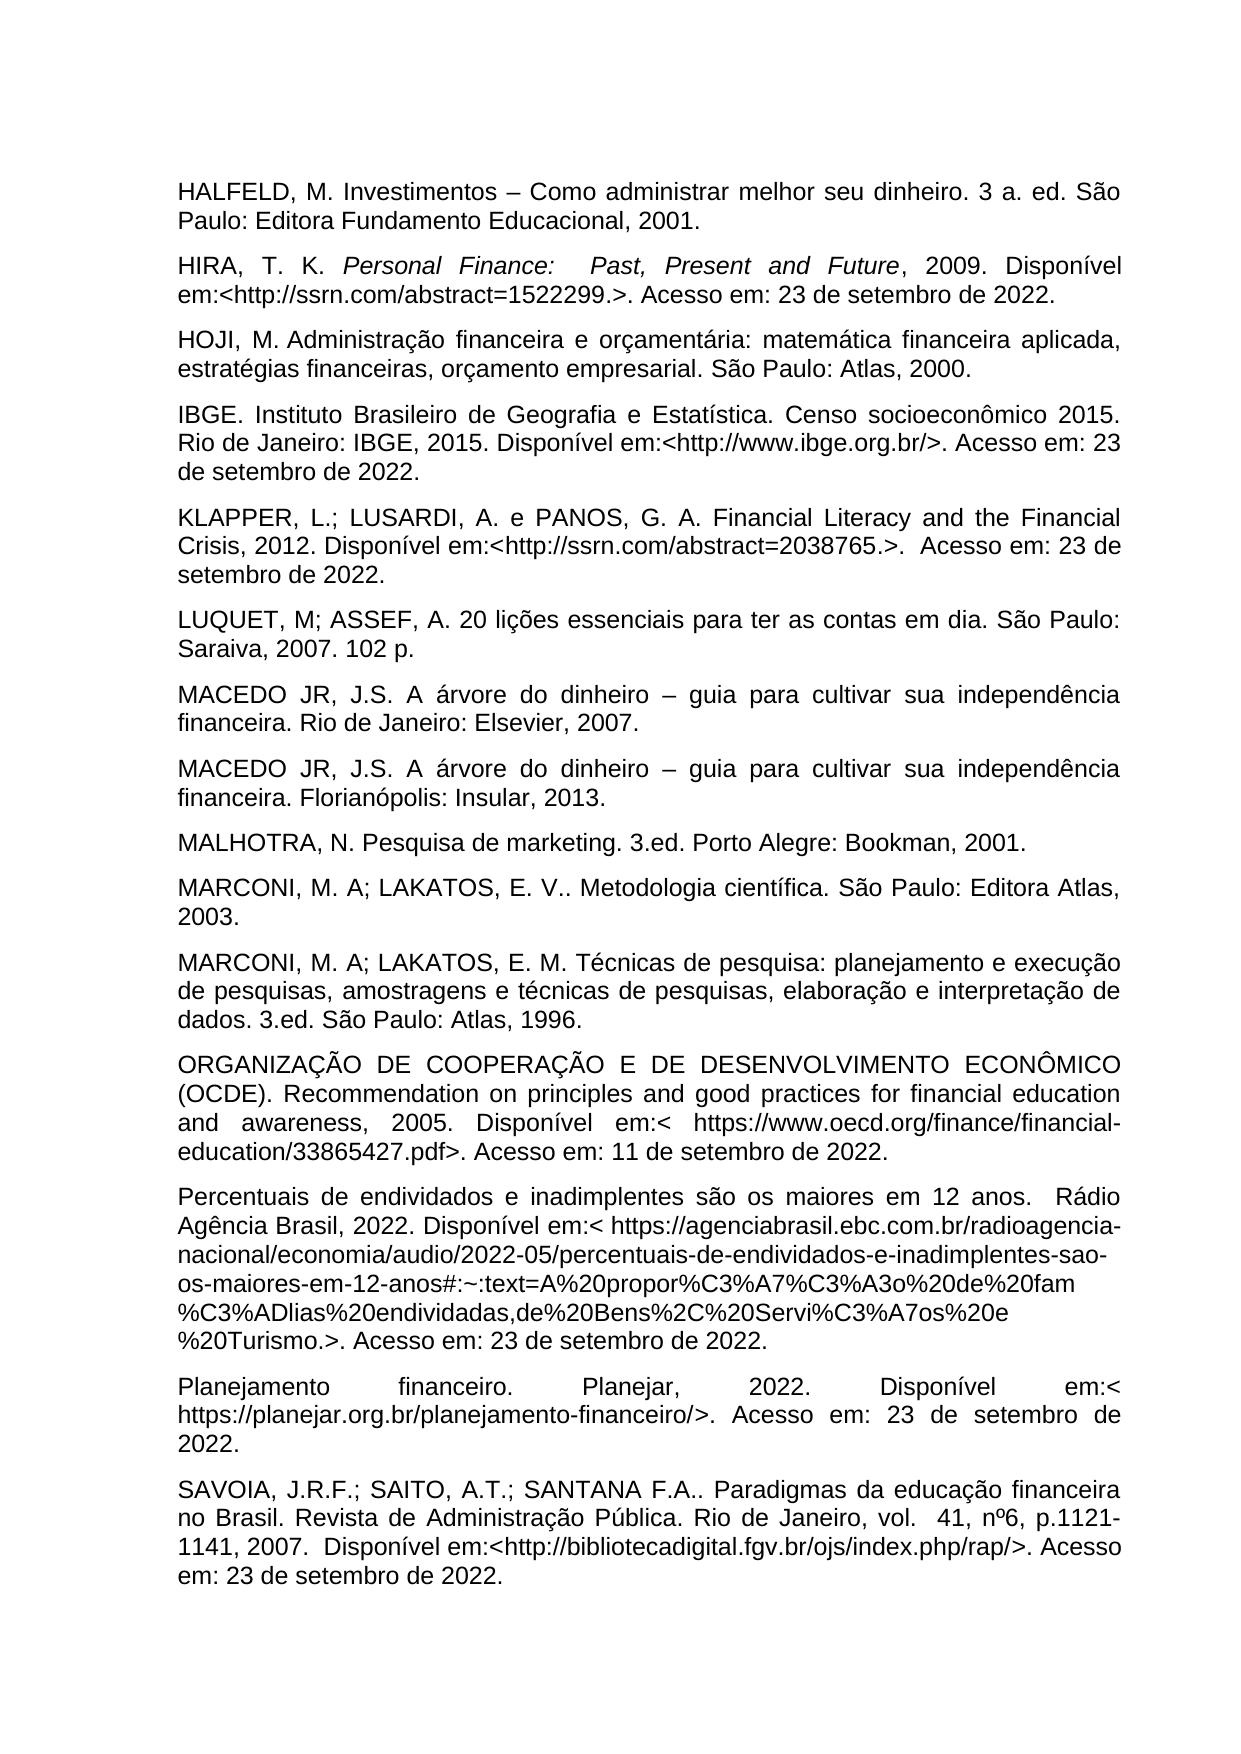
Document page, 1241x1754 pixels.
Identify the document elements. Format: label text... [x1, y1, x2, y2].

text ORGANIZAÇÃO DE COOPERAÇÃO E DE DESENVOLVIMENTO ECONÔMICO (OCDE). Recommendation on principles and good practices for financial education and awareness, 2005. Disponível em:< https://www.oecd.org/finance/financial-education/33865427.pdf>. Acesso em: 11 de setembro de 2022. [177, 1051, 1122, 1166]
text MACEDO JR, J.S. A árvore do dinheiro – guia para cultivar sua independência financeira. Rio de Janeiro: Elsevier, 2007. [177, 680, 1122, 737]
text Percentuais de endividados e inadimplentes são os maiores em 12 anos. Rádio Agência Brasil, 2022. Disponível em:< https://agenciabrasil.ebc.com.br/radioagencia-nacional/economia/audio/2022-05/percentuais-de-endividados-e-inadimplentes-sao-os-maiores-em-12-anos#:~:text=A%20propor%C3%A7%C3%A3o%20de%20fam%C3%ADlias%20endividadas,de%20Bens%2C%20Servi%C3%A7os%20e%20Turismo.>. Acesso em: 23 de setembro de 2022. [177, 1182, 1122, 1355]
text HIRA, T. K. Personal Finance: Past, Present and Future, 2009. Disponível em:<http://ssrn.com/abstract=1522299.>. Acesso em: 23 de setembro de 2022. [177, 251, 1122, 309]
text MACEDO JR, J.S. A árvore do dinheiro – guia para cultivar sua independência financeira. Florianópolis: Insular, 2013. [177, 754, 1122, 811]
text LUQUET, M; ASSEF, A. 20 lições essenciais para ter as contas em dia. São Paulo: Saraiva, 2007. 102 p. [177, 606, 1122, 663]
text IBGE. Instituto Brasileiro de Geografia e Estatística. Censo socioeconômico 2015. Rio de Janeiro: IBGE, 2015. Disponível em:<http://www.ibge.org.br/>. Acesso em: 23 de setembro de 2022. [177, 400, 1122, 486]
text MALHOTRA, N. Pesquisa de marketing. 3.ed. Porto Alegre: Bookman, 2001. [177, 828, 1122, 857]
text KLAPPER, L.; LUSARDI, A. e PANOS, G. A. Financial Literacy and the Financial Crisis, 2012. Disponível em:<http://ssrn.com/abstract=2038765.>. Acesso em: 23 de setembro de 2022. [177, 503, 1122, 589]
text HOJI, M. Administração financeira e orçamentária: matemática financeira aplicada, estratégias financeiras, orçamento empresarial. São Paulo: Atlas, 2000. [177, 326, 1122, 383]
text Planejamento financeiro. Planejar, 2022. Disponível em:< https://planejar.org.br/planejamento-financeiro/>. Acesso em: 23 de setembro de 2022. [177, 1372, 1122, 1458]
text MARCONI, M. A; LAKATOS, E. V.. Metodologia científica. São Paulo: Editora Atlas, 2003. [177, 873, 1122, 931]
text HALFELD, M. Investimentos – Como administrar melhor seu dinheiro. 3 a. ed. São Paulo: Editora Fundamento Educacional, 2001. [177, 177, 1122, 235]
text SAVOIA, J.R.F.; SAITO, A.T.; SANTANA F.A.. Paradigmas da educação financeira no Brasil. Revista de Administração Pública. Rio de Janeiro, vol. 41, nº6, p.1121-1141, 2007. Disponível em:<http://bibliotecadigital.fgv.br/ojs/index.php/rap/>. Acesso em: 23 de setembro de 2022. [177, 1475, 1122, 1590]
text MARCONI, M. A; LAKATOS, E. M. Técnicas de pesquisa: planejamento e execução de pesquisas, amostragens e técnicas de pesquisas, elaboração e interpretação de dados. 3.ed. São Paulo: Atlas, 1996. [177, 948, 1122, 1034]
